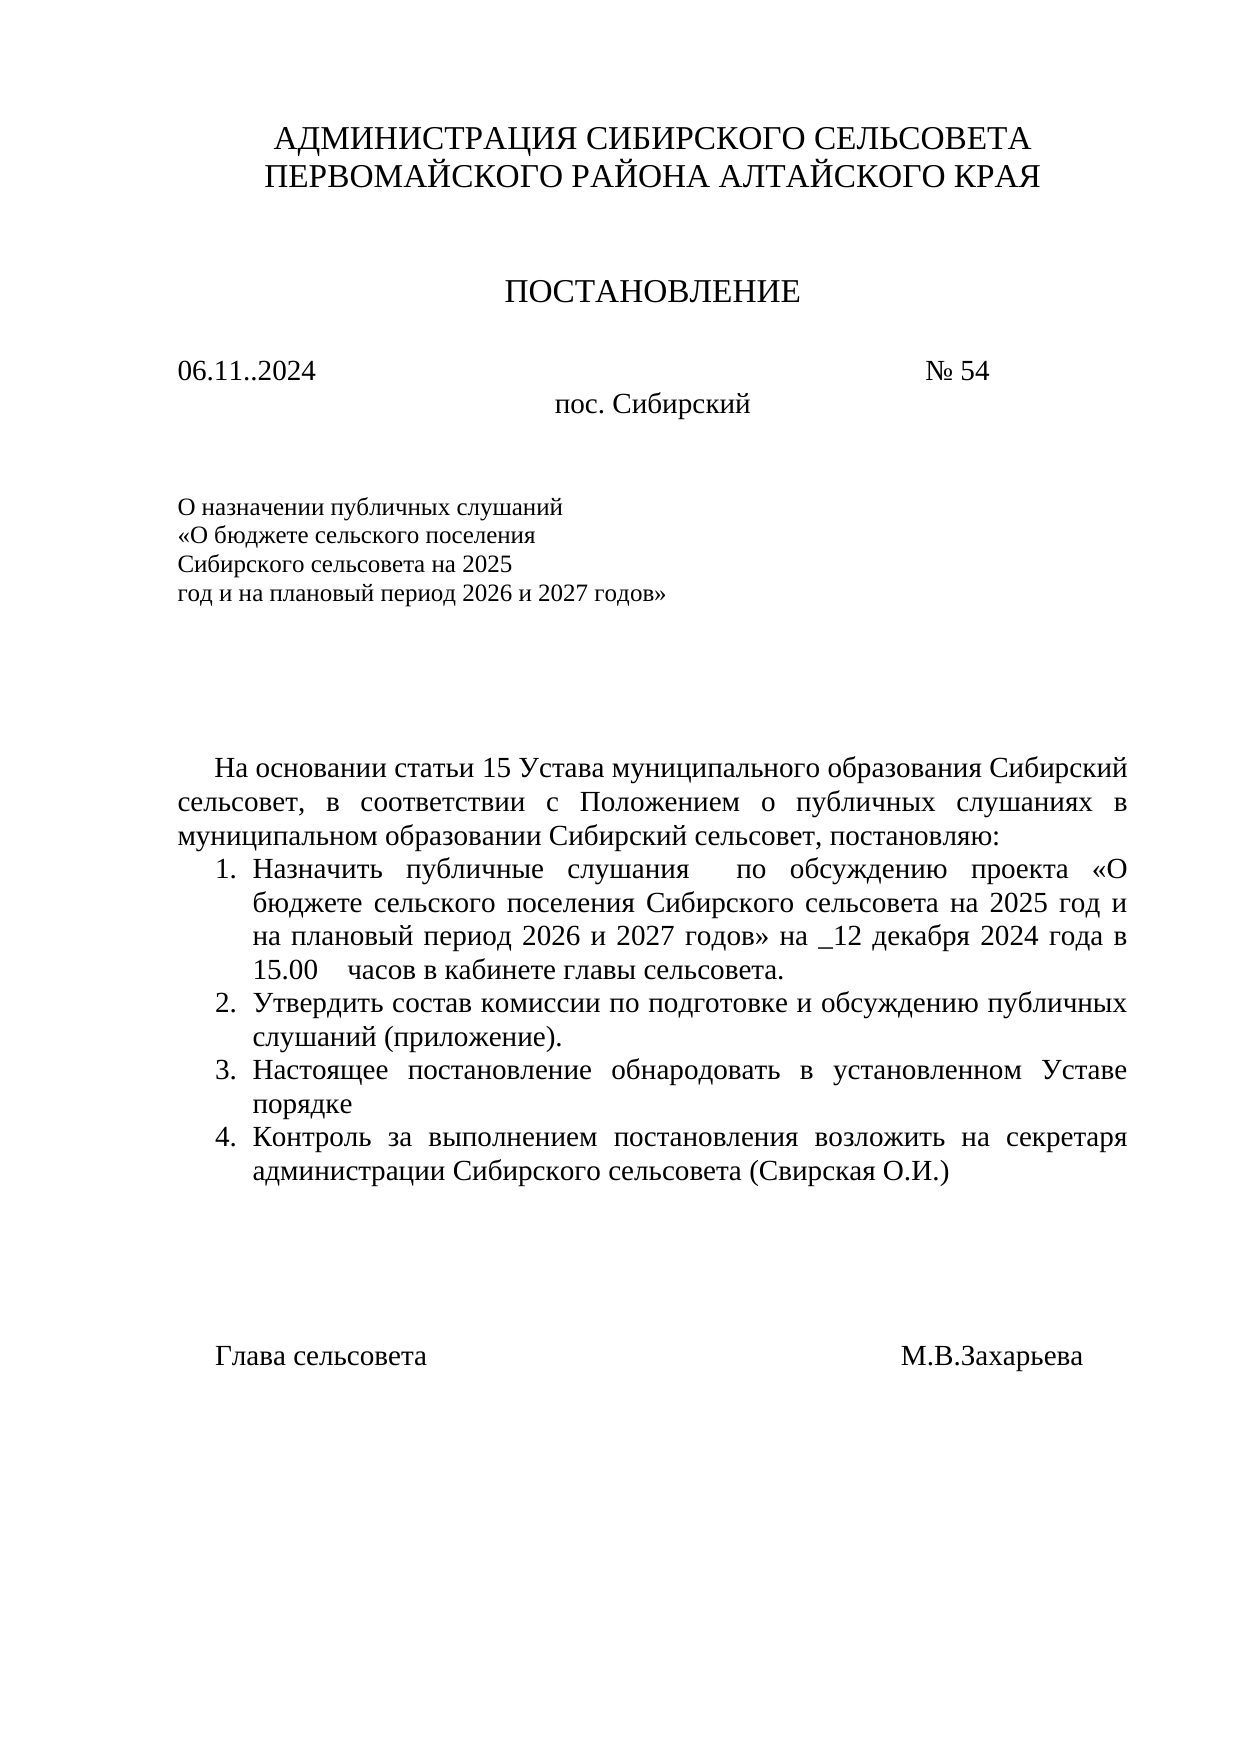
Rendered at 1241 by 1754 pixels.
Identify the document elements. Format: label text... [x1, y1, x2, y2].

text «О бюджете сельского поселения [177, 521, 1128, 549]
text Первомайского района Алтайского края [177, 156, 1128, 195]
text Сибирского сельсовета на 2025 [177, 549, 1128, 578]
text О назначении публичных слушаний [177, 492, 1128, 521]
text ПОСТАНОВЛЕНИЕ [177, 271, 1128, 310]
text пос. Сибирский [177, 386, 1128, 420]
list Контроль за выполнением постановления возложить на секретаря администрации Сибирского сельсовета (Свирская О.И.) [215, 1119, 1128, 1187]
text 06.11..2024 № 54 [177, 353, 1128, 386]
list Утвердить состав комиссии по подготовке и обсуждению публичных слушаний (приложение). [215, 985, 1128, 1052]
text год и на плановый период 2026 и 2027 годов» [177, 578, 1128, 607]
list Настоящее постановление обнародовать в установленном Уставе порядке [215, 1052, 1128, 1119]
text На основании статьи 15 Устава муниципального образования Сибирский сельсовет, в соответствии с Положением о публичных слушаниях в муниципальном образовании Сибирский сельсовет, постановляю: [177, 751, 1128, 851]
list Назначить публичные слушания по обсуждению проекта «О бюджете сельского поселения Сибирского сельсовета на 2025 год и на плановый период 2026 и 2027 годов» на _12 декабря 2024 года в 15.00 часов в кабинете главы сельсовета. [215, 851, 1128, 985]
text Глава сельсовета М.В.Захарьева [215, 1338, 1128, 1371]
text Администрация Сибирского сельсовета [177, 118, 1128, 156]
